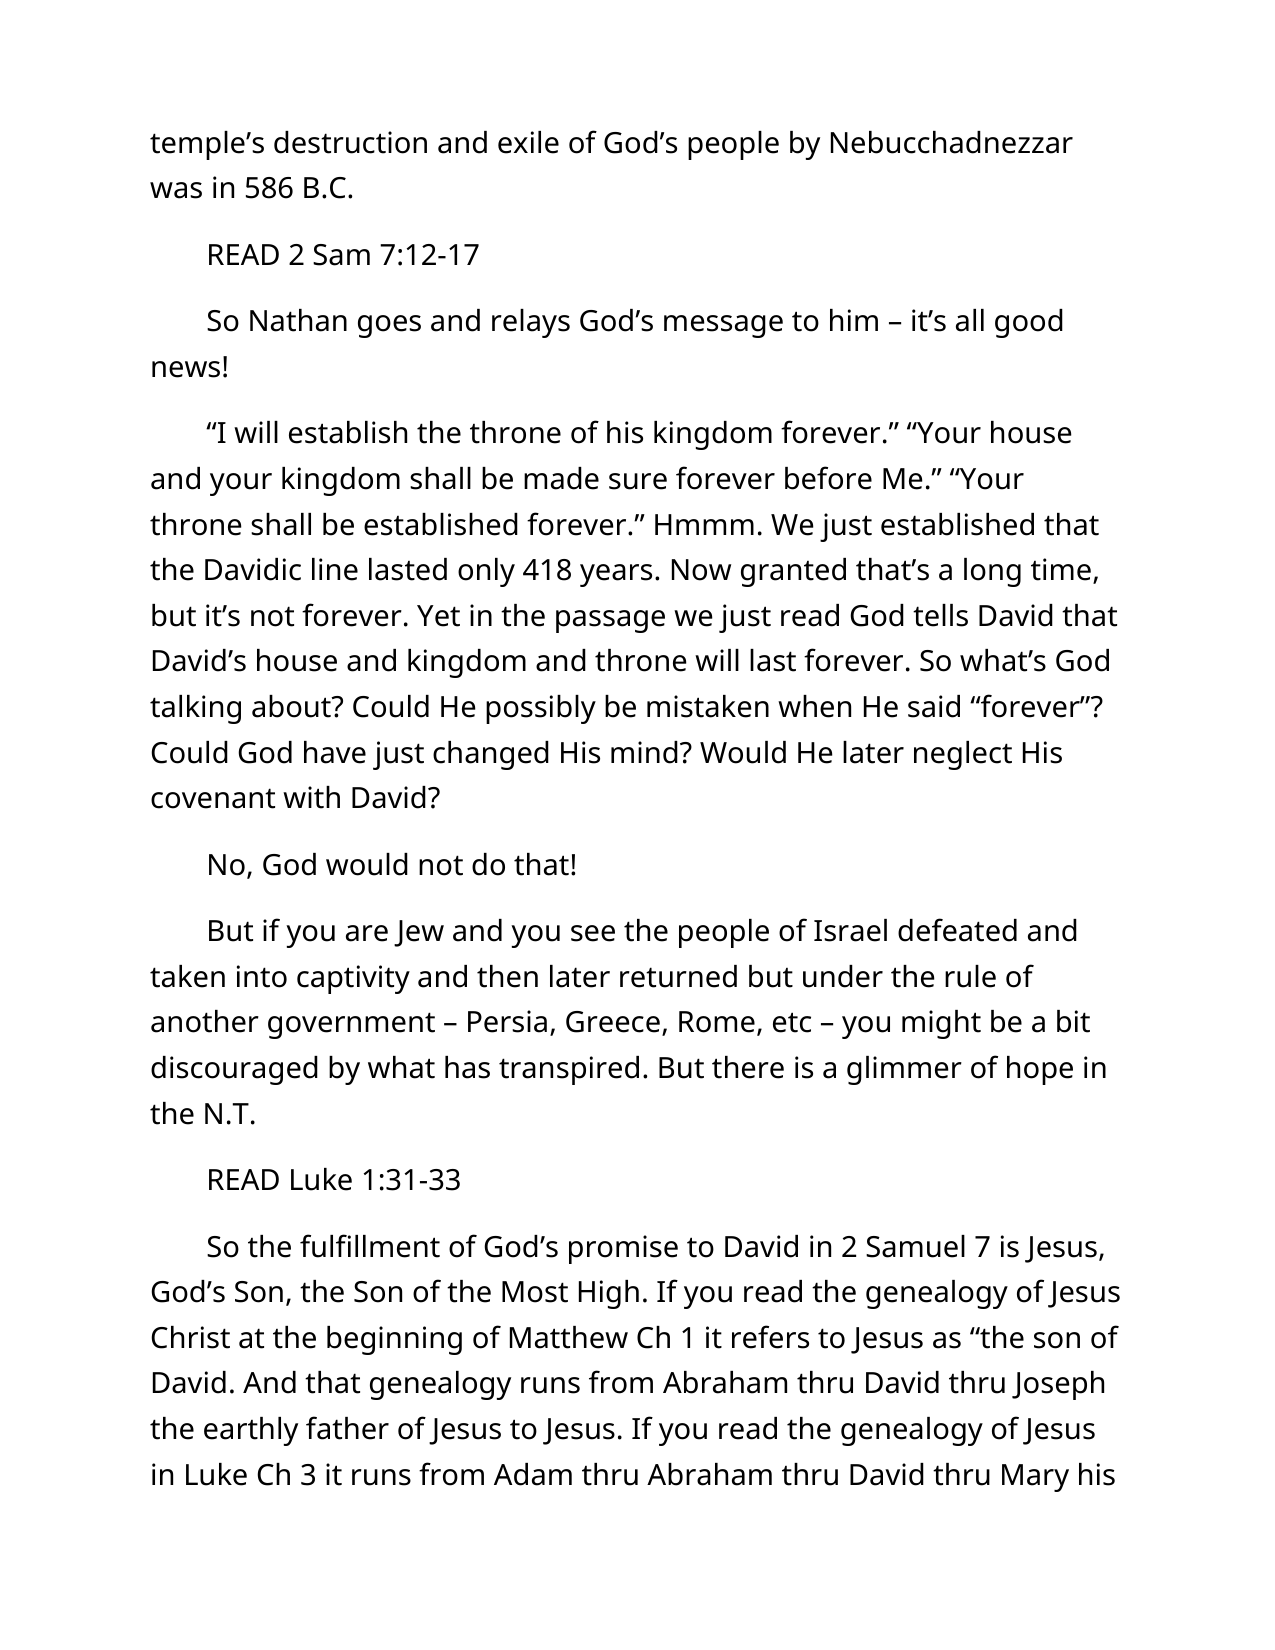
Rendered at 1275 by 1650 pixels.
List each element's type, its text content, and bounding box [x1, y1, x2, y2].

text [150, 122, 1125, 207]
text READ Luke 1:31-33 [150, 1159, 1125, 1199]
text READ 2 Sam 7:12-17 [150, 234, 1125, 274]
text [150, 1226, 1125, 1494]
text No, God would not do that! [150, 844, 1125, 884]
text So Nathan goes and relays God’s message to him – it’s all good news! [150, 300, 1125, 386]
text “I will establish the throne of his kingdom forever.” “Your house and your kingdom shall be made sure forever before Me.” “Your throne shall be established forever.” Hmmm. We just established that the Davidic line lasted only 418 years. Now granted that’s a long time, but it’s not forever. Yet in the passage we just read God tells David that David’s house and kingdom and throne will last forever. So what’s God talking about? Could He possibly be mistaken when He said “forever”? Could God have just changed His mind? Would He later neglect His covenant with David? [150, 412, 1125, 817]
text But if you are Jew and you see the people of Israel defeated and taken into captivity and then later returned but under the rule of another government – Persia, Greece, Rome, etc – you might be a bit discouraged by what has transpired. But there is a glimmer of hope in the N.T. [150, 910, 1125, 1133]
